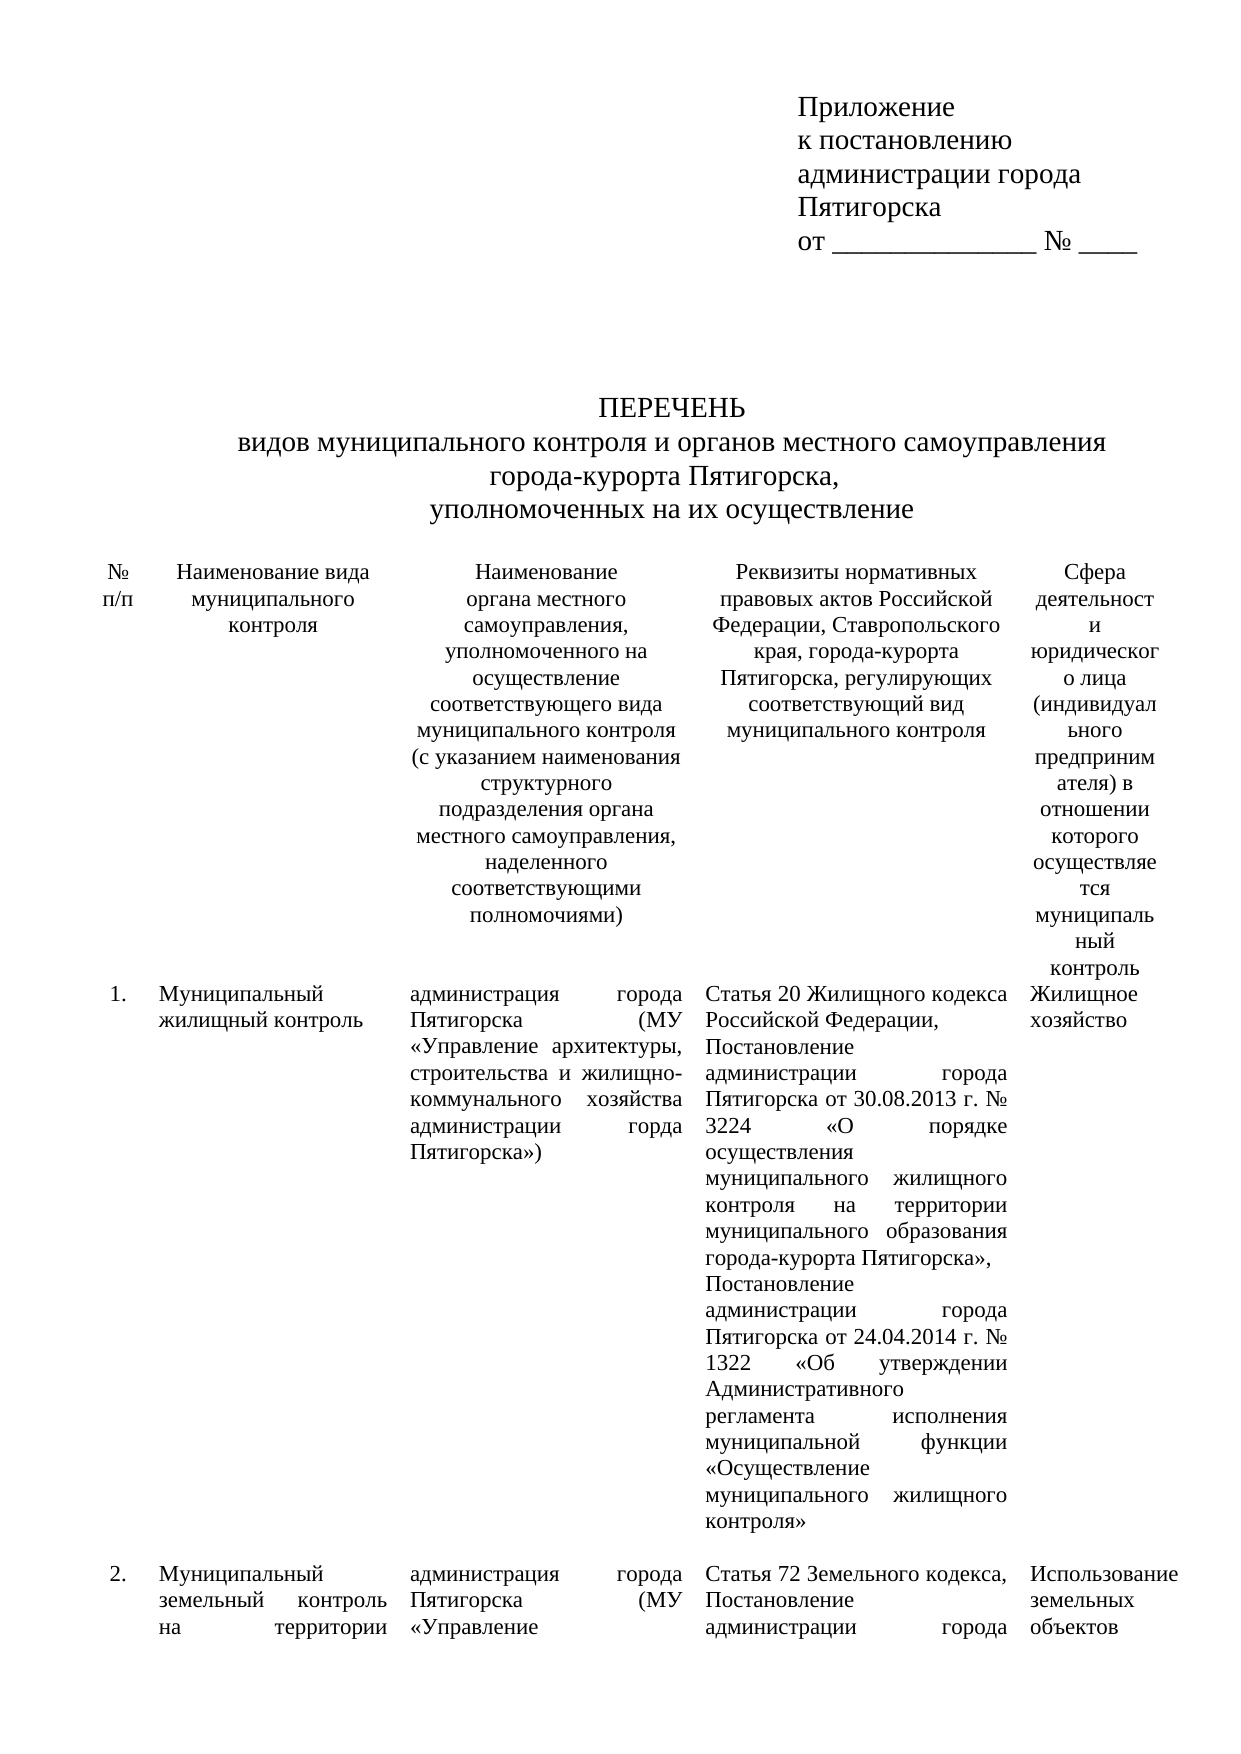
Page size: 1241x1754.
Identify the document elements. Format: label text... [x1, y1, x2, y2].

table_cell 2. [89, 1560, 147, 1639]
text видов муниципального контроля и органов местного самоуправления города-курорта Пятигорска, [177, 424, 1152, 491]
table_header Наименование органа местного самоуправления, уполномоченного на осуществление соответствующего вида муниципального контроля (с указанием наименования структурного подразделения органа местного самоуправления, наделенного соответствующими полномочиями) [399, 558, 694, 980]
table_cell 1. [89, 980, 147, 1560]
table_header Сфера деятельности юридического лица (индивидуального предпринимателя) в отношении которого осуществляется муниципальный контроль [1019, 558, 1211, 980]
text уполномоченных на их осуществление [177, 491, 1152, 525]
text администрации города Пятигорска [797, 156, 1152, 223]
text к постановлению [797, 122, 1152, 156]
table_cell Статья 20 Жилищного кодекса Российской Федерации, Постановление администрации города Пятигорска от 30.08.2013 г. № 3224 «О порядке осуществления муниципального жилищного контроля на территории муниципального образования города-курорта Пятигорска», Постановление администрации города Пятигорска от 24.04.2014 г. № 1322 «Об утверждении Административного регламента исполнения муниципальной функции «Осуществление муниципального жилищного контроля» [694, 980, 1019, 1560]
table_header Наименование вида муниципального контроля [148, 558, 398, 980]
table_header Реквизиты нормативных правовых актов Российской Федерации, Ставропольского края, города-курорта Пятигорска, регулирующих соответствующий вид муниципального контроля [694, 558, 1019, 980]
table_cell Муниципальный жилищный контроль [148, 980, 398, 1560]
text Приложение [797, 89, 1152, 122]
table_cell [399, 1560, 694, 1639]
table_cell Жилищное хозяйство [1019, 980, 1211, 1560]
table_header № п/п [89, 558, 147, 980]
table_cell администрация города Пятигорска (МУ «Управление архитектуры, строительства и жилищно-коммунального хозяйства администрации горда Пятигорска») [399, 980, 694, 1560]
text ПЕРЕЧЕНЬ [177, 391, 1152, 424]
text от ______________ № ____ [797, 223, 1152, 256]
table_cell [694, 1560, 1019, 1639]
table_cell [1019, 1560, 1211, 1639]
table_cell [148, 1560, 398, 1639]
